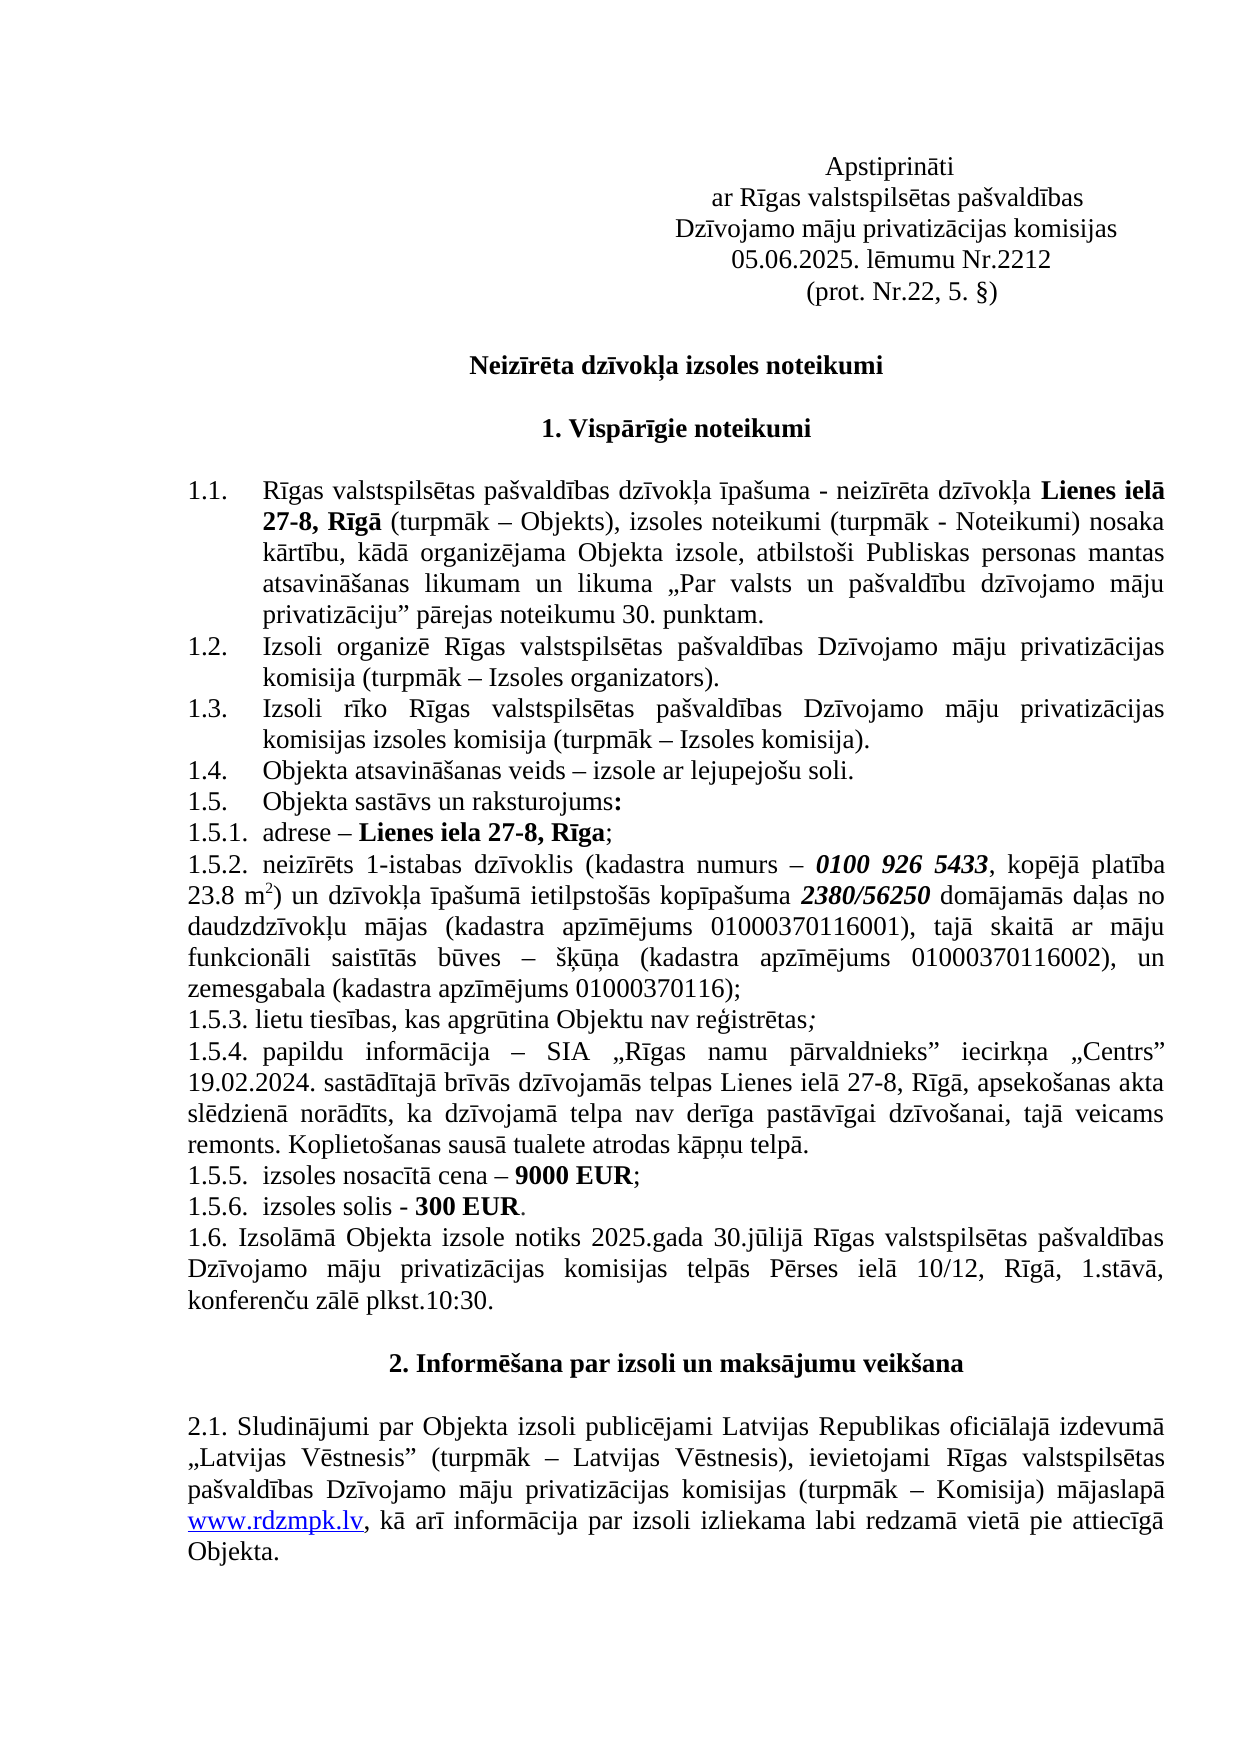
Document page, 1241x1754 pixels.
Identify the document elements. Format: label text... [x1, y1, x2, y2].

title Neizīrēta dzīvokļa izsoles noteikumi [187, 349, 1165, 381]
title 1. Vispārīgie noteikumi [187, 412, 1165, 443]
text (prot. Nr.22, 5. §) [731, 274, 1165, 306]
text 1.5.2. neizīrēts 1-istabas dzīvoklis (kadastra numurs – 0100 926 5433, kopējā platība 23.8 m2) un dzīvokļa īpašumā ietilpstošās kopīpašuma 2380/56250 domājamās daļas no daudzdzīvokļu mājas (kadastra apzīmējums 01000370116001), tajā skaitā ar māju funkcionāli saistītās būves – šķūņa (kadastra apzīmējums 01000370116002), un zemesgabala (kadastra apzīmējums 01000370116); [187, 848, 1165, 1003]
text 2.1. Sludinājumi par Objekta izsoli publicējami Latvijas Republikas oficiālajā izdevumā „Latvijas Vēstnesis” (turpmāk – Latvijas Vēstnesis), ievietojami Rīgas valstspilsētas pašvaldības Dzīvojamo māju privatizācijas komisijas (turpmāk – Komisija) mājaslapā www.rdzmpk.lv, kā arī informācija par izsoli izliekama labi redzamā vietā pie attiecīgā Objekta. [187, 1410, 1165, 1566]
text Apstiprināti [825, 150, 1165, 181]
text Dzīvojamo māju privatizācijas komisijas [600, 212, 1165, 243]
text 1.5.3. lietu tiesības, kas apgrūtina Objektu nav reģistrētas; [187, 1003, 1165, 1034]
list Izsoli rīko Rīgas valstspilsētas pašvaldības Dzīvojamo māju privatizācijas komisijas izsoles komisija (turpmāk – Izsoles komisija). [187, 692, 1165, 754]
text 1.5.4. papildu informācija – SIA „Rīgas namu pārvaldnieks” iecirkņa „Centrs” 19.02.2024. sastādītajā brīvās dzīvojamās telpas Lienes ielā 27-8, Rīgā, apsekošanas akta slēdzienā norādīts, ka dzīvojamā telpa nav derīga pastāvīgai dzīvošanai, tajā veicams remonts. Koplietošanas sausā tualete atrodas kāpņu telpā. [187, 1034, 1165, 1159]
text 1.5.5. izsoles nosacītā cena – 9000 EUR; [187, 1159, 1165, 1190]
text 1.5.1. adrese – Lienes iela 27-8, Rīga; [187, 817, 1165, 848]
text 1.6. Izsolāmā Objekta izsole notiks 2025.gada 30.jūlijā Rīgas valstspilsētas pašvaldības Dzīvojamo māju privatizācijas komisijas telpās Pērses ielā 10/12, Rīgā, 1.stāvā, konferenču zālē plkst.10:30. [187, 1221, 1165, 1315]
text 2. Informēšana par izsoli un maksājumu veikšana [187, 1347, 1165, 1378]
text 1.4. Objekta atsavināšanas veids – izsole ar lejupejošu soli. [187, 754, 1165, 785]
text 05.06.2025. lēmumu Nr.2212 [656, 243, 1165, 274]
text ar Rīgas valstspilsētas pašvaldības [562, 181, 1165, 212]
text 1.5. Objekta sastāvs un raksturojums: [187, 785, 1165, 817]
list Izsoli organizē Rīgas valstspilsētas pašvaldības Dzīvojamo māju privatizācijas komisija (turpmāk – Izsoles organizators). [187, 630, 1165, 692]
text 1.5.6. izsoles solis - 300 EUR. [187, 1190, 1165, 1221]
list Rīgas valstspilsētas pašvaldības dzīvokļa īpašuma - neizīrēta dzīvokļa Lienes ielā 27-8, Rīgā (turpmāk – Objekts), izsoles noteikumi (turpmāk - Noteikumi) nosaka kārtību, kādā organizējama Objekta izsole, atbilstoši Publiskas personas mantas atsavināšanas likumam un likuma „Par valsts un pašvaldību dzīvojamo māju privatizāciju” pārejas noteikumu 30. punktam. [187, 474, 1165, 630]
